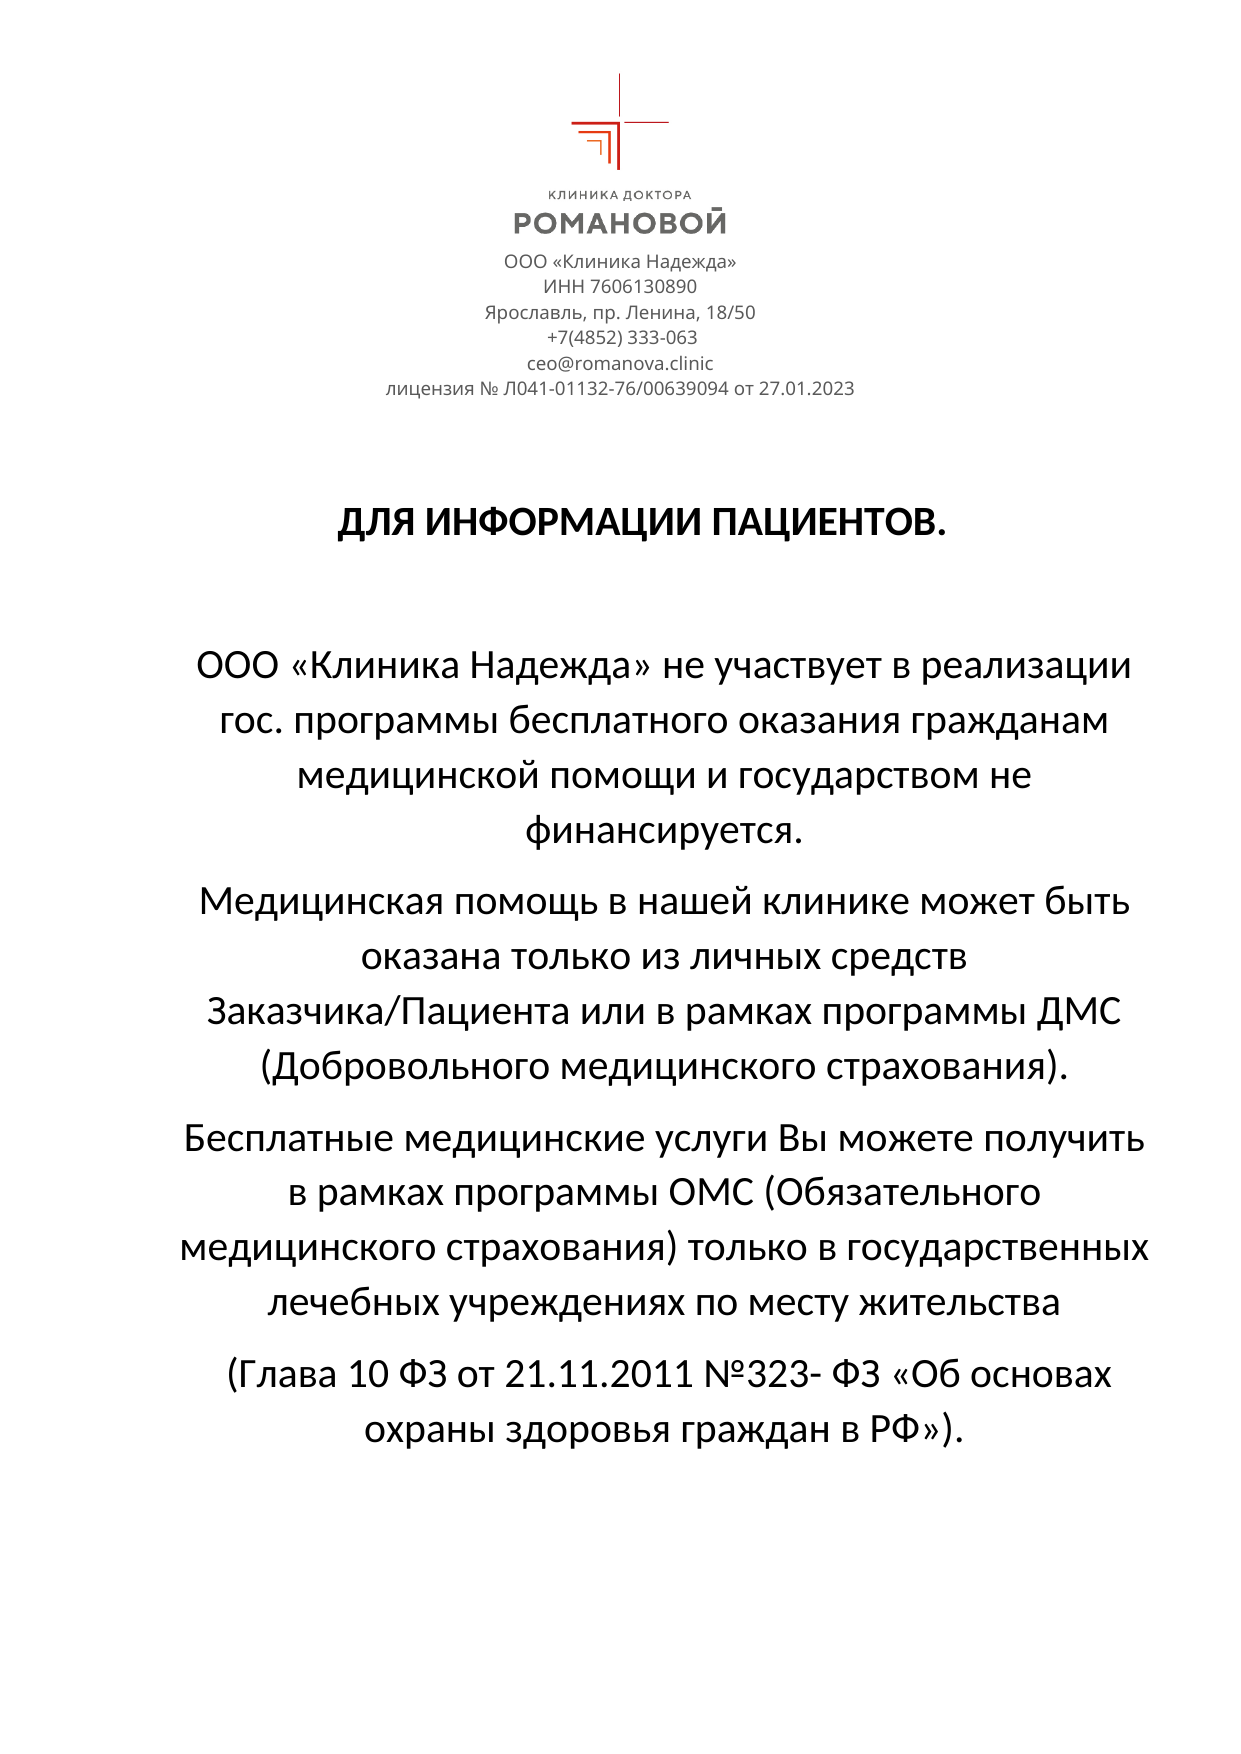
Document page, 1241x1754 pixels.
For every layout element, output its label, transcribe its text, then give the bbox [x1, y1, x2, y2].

text (Глава 10 ФЗ от 21.11.2011 №323- ФЗ «Об основах охраны здоровья граждан в РФ»). [177, 1347, 1152, 1452]
text ИНН 7606130890 [88, 273, 1152, 299]
text +7(4852) 333-063 [88, 324, 1152, 350]
text ООО «Клиника Надежда» [88, 248, 1152, 273]
text Медицинская помощь в нашей клинике может быть оказана только из личных средств Заказчика/Пациента или в рамках программы ДМС (Добровольного медицинского страхования). [177, 874, 1152, 1090]
text лицензия № Л041-01132-76/00639094 от 27.01.2023 [88, 376, 475, 401]
text лицензия № Л041-01132-76/00639094 от 27.01.2023 [479, 376, 1152, 401]
text ceo@romanova.clinic [88, 350, 1152, 376]
text Ярославль, пр. Ленина, 18/50 [88, 299, 1152, 324]
text ДЛЯ ИНФОРМАЦИИ ПАЦИЕНТОВ. [177, 495, 1152, 546]
picture [512, 71, 727, 236]
text ООО «Клиника Надежда» не участвует в реализации гос. программы бесплатного оказания гражданам медицинской помощи и государством не финансируется. [177, 638, 1152, 853]
text Бесплатные медицинские услуги Вы можете получить в рамках программы ОМС (Обязательного медицинского страхования) только в государственных лечебных учреждениях по месту жительства [177, 1111, 1152, 1326]
